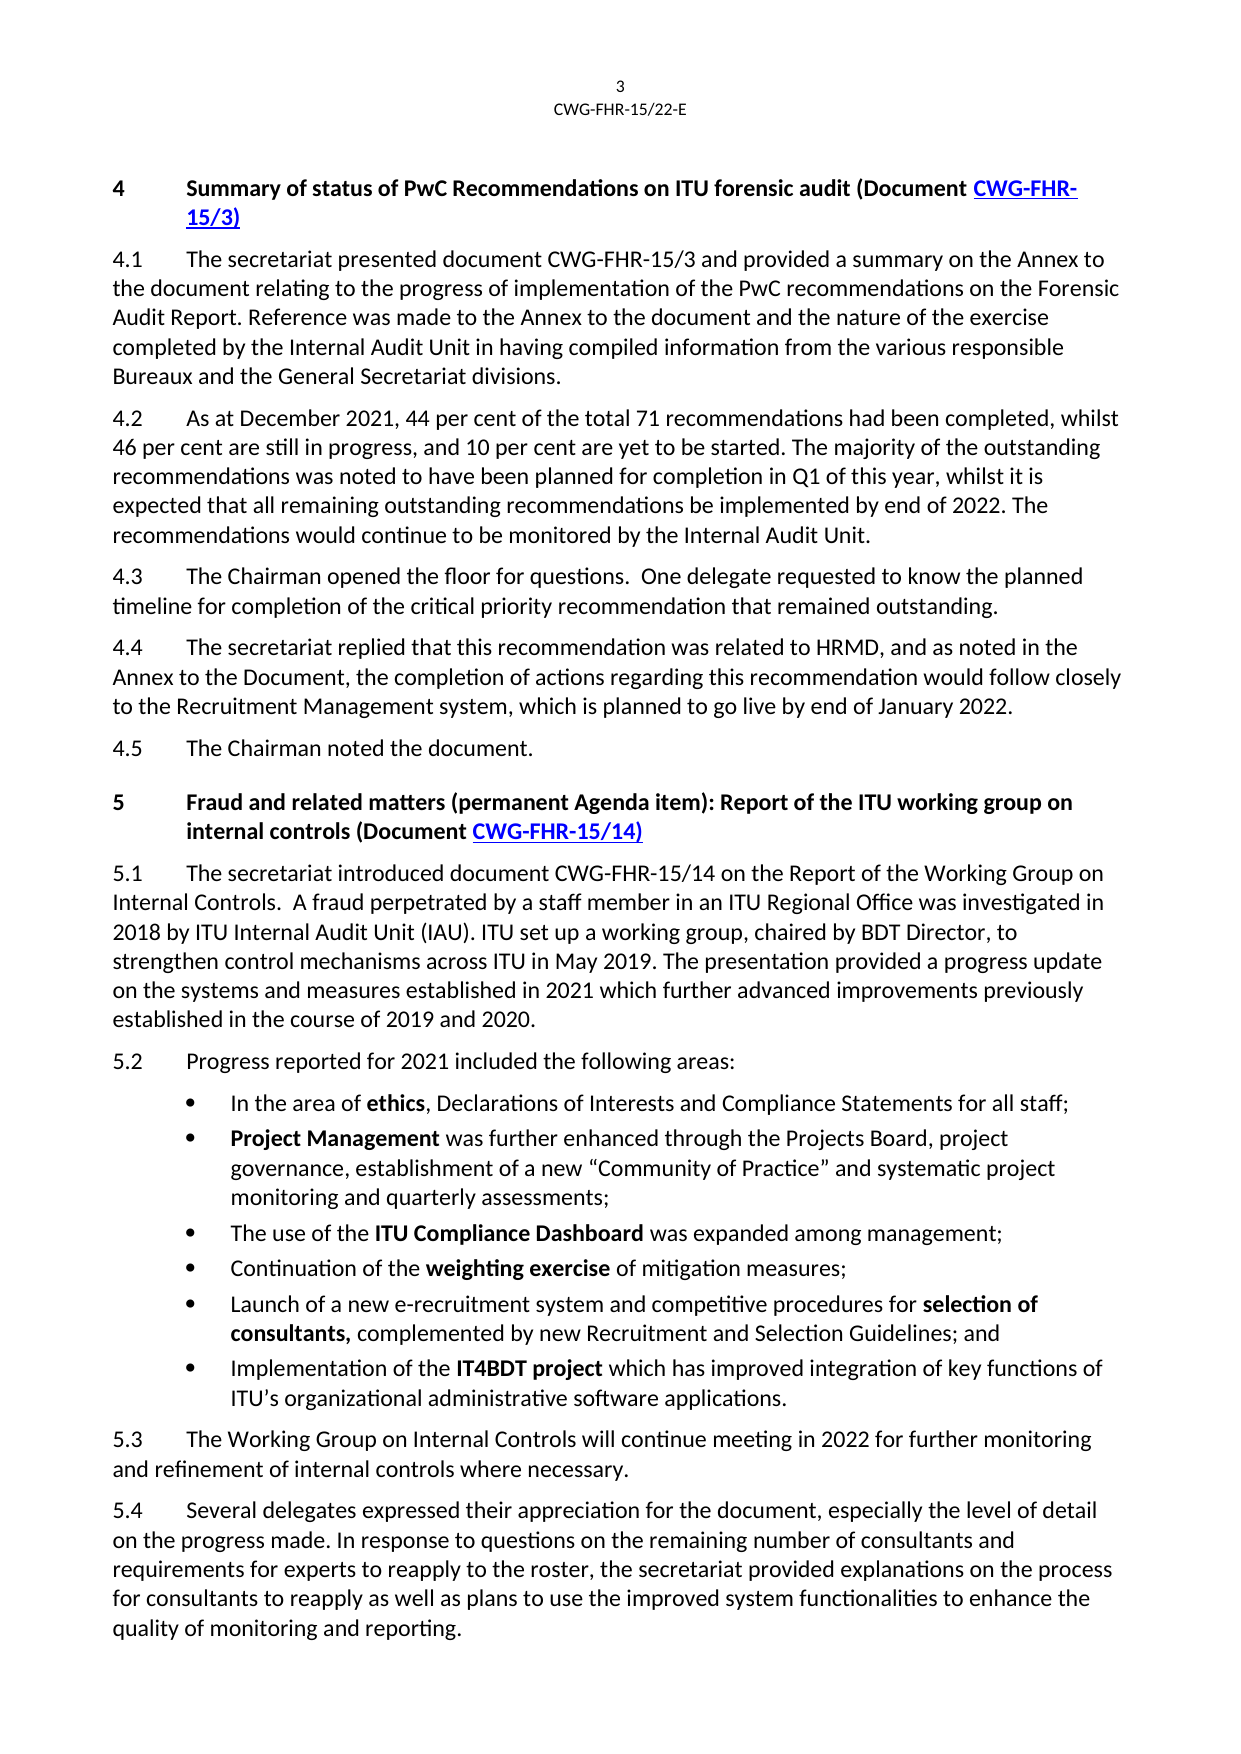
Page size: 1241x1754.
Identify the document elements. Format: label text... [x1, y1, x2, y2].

text 5.3 The Working Group on Internal Controls will continue meeting in 2022 for further monitoring and refinement of internal controls where necessary. [112, 1424, 1128, 1483]
list The use of the ITU Compliance Dashboard was expanded among management; [186, 1218, 1128, 1247]
list Implementation of the IT4BDT project which has improved integration of key functions of ITU’s organizational administrative software applications. [186, 1353, 1128, 1412]
text 4.3 The Chairman opened the floor for questions. One delegate requested to know the planned timeline for completion of the critical priority recommendation that remained outstanding. [112, 561, 1128, 620]
list In the area of ethics, Declarations of Interests and Compliance Statements for all staff; [186, 1088, 1128, 1117]
text 4 Summary of status of PwC Recommendations on ITU forensic audit (Document CWG-FHR-15/3) [112, 173, 1128, 231]
list Launch of a new e-recruitment system and competitive procedures for selection of consultants, complemented by new Recruitment and Selection Guidelines; and [186, 1289, 1128, 1347]
text 5 Fraud and related matters (permanent Agenda item): Report of the ITU working group on internal controls (Document CWG-FHR-15/14) [112, 787, 1128, 846]
text 5.4 Several delegates expressed their appreciation for the document, especially the level of detail on the progress made. In response to questions on the remaining number of consultants and requirements for experts to reapply to the roster, the secretariat provided explanations on the process for consultants to reapply as well as plans to use the improved system functionalities to enhance the quality of monitoring and reporting. [112, 1496, 1128, 1642]
text 4.2 As at December 2021, 44 per cent of the total 71 recommendations had been completed, whilst 46 per cent are still in progress, and 10 per cent are yet to be started. The majority of the outstanding recommendations was noted to have been planned for completion in Q1 of this year, whilst it is expected that all remaining outstanding recommendations be implemented by end of 2022. The recommendations would continue to be monitored by the Internal Audit Unit. [112, 403, 1128, 549]
text 4.1 The secretariat presented document CWG-FHR-15/3 and provided a summary on the Annex to the document relating to the progress of implementation of the PwC recommendations on the Forensic Audit Report. Reference was made to the Annex to the document and the nature of the exercise completed by the Internal Audit Unit in having compiled information from the various responsible Bureaux and the General Secretariat divisions. [112, 244, 1128, 390]
text 5.2 Progress reported for 2021 included the following areas: [112, 1046, 1128, 1076]
list Continuation of the weighting exercise of mitigation measures; [186, 1253, 1128, 1282]
text 5.1 The secretariat introduced document CWG-FHR-15/14 on the Report of the Working Group on Internal Controls. A fraud perpetrated by a staff member in an ITU Regional Office was investigated in 2018 by ITU Internal Audit Unit (IAU). ITU set up a working group, chaired by BDT Director, to strengthen control mechanisms across ITU in May 2019. The presentation provided a progress update on the systems and measures established in 2021 which further advanced improvements previously established in the course of 2019 and 2020. [112, 858, 1128, 1034]
text 4.5 The Chairman noted the document. [112, 733, 1128, 762]
text 4.4 The secretariat replied that this recommendation was related to HRMD, and as noted in the Annex to the Document, the completion of actions regarding this recommendation would follow closely to the Recruitment Management system, which is planned to go live by end of January 2022. [112, 632, 1128, 720]
list Project Management was further enhanced through the Projects Board, project governance, establishment of a new “Community of Practice” and systematic project monitoring and quarterly assessments; [186, 1123, 1128, 1211]
